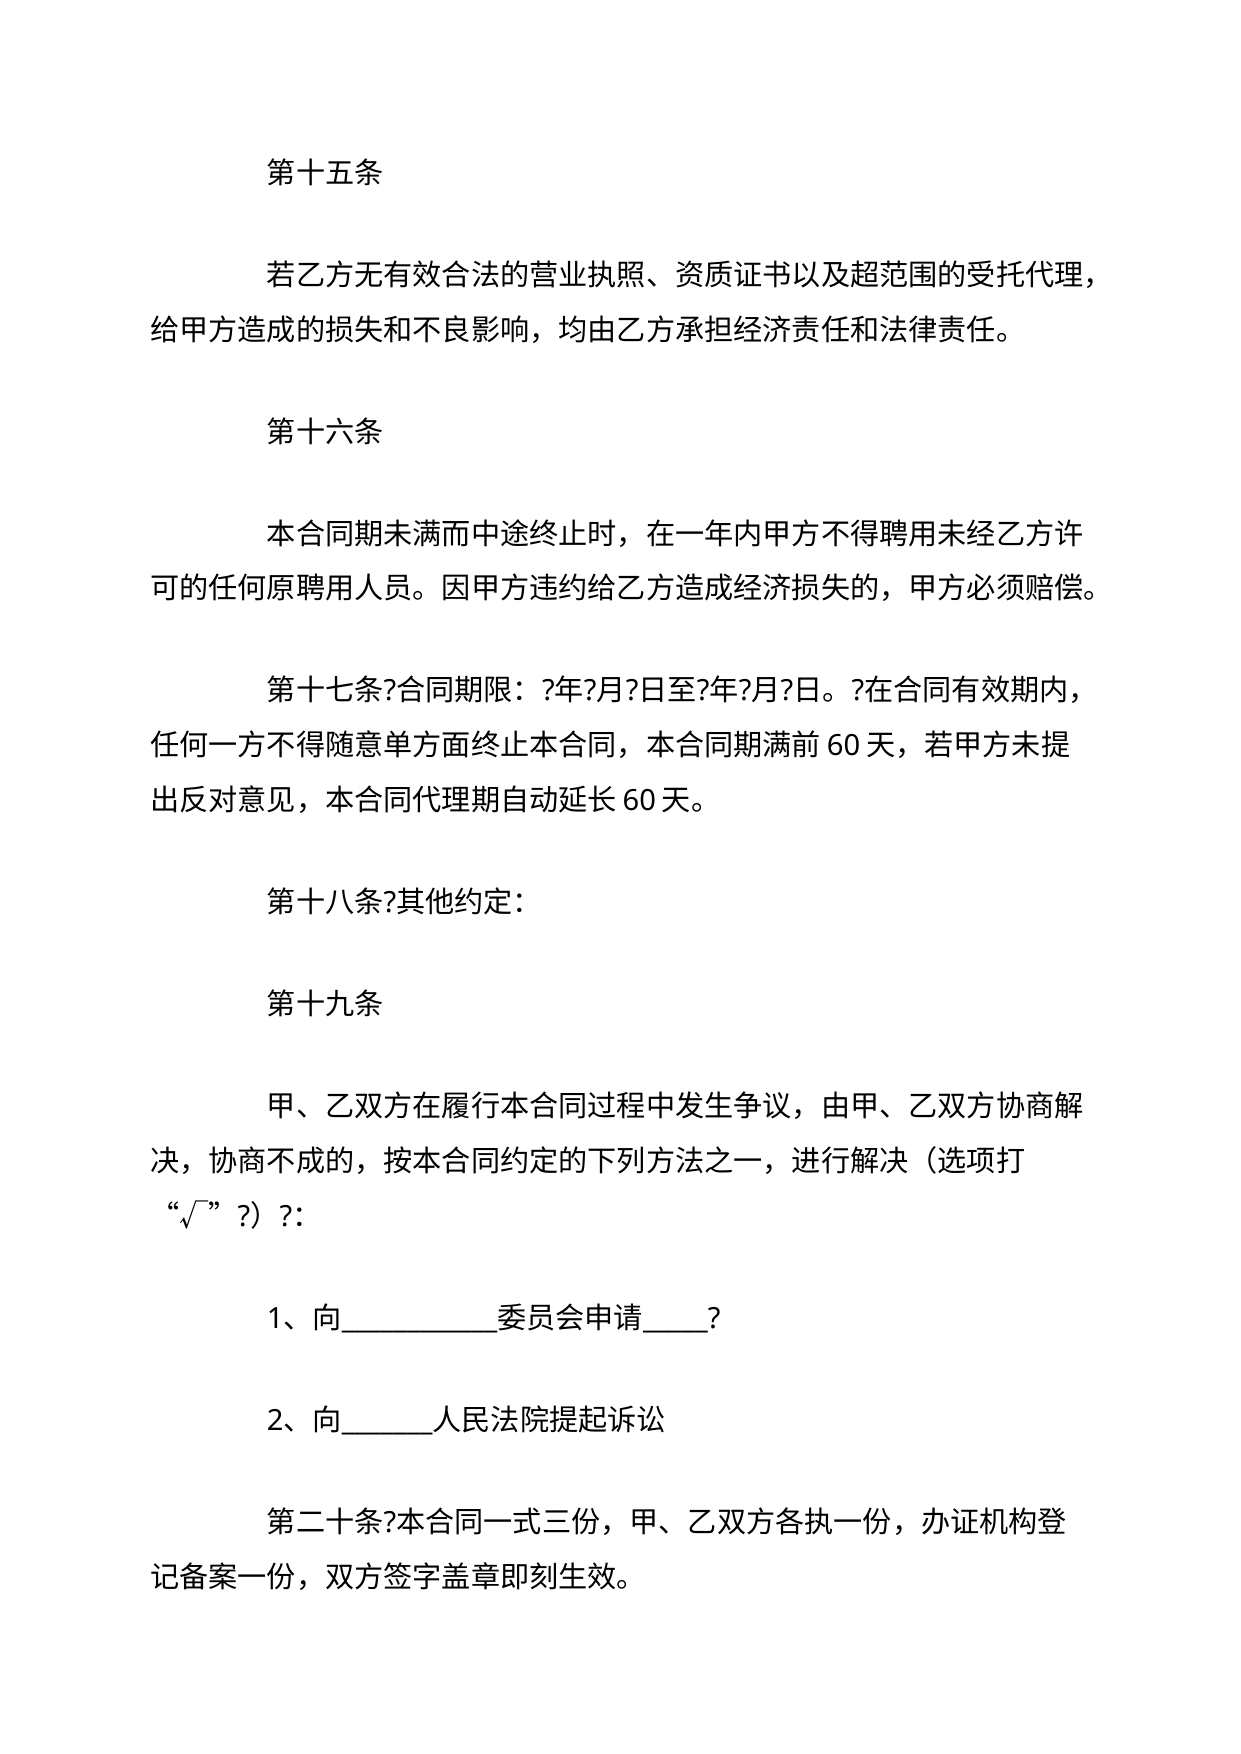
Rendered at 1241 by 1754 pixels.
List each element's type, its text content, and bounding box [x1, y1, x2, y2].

text 第十八条?其他约定： [150, 879, 1090, 921]
text 1、向____________委员会申请_____? [150, 1294, 1090, 1337]
text 2、向_______人民法院提起诉讼 [150, 1396, 1090, 1439]
text 第二十条?本合同一式三份，甲、乙双方各执一份，办证机构登记备案一份，双方签字盖章即刻生效。 [150, 1498, 1090, 1596]
text 第十九条 [150, 981, 1090, 1023]
text 本合同期未满而中途终止时，在一年内甲方不得聘用未经乙方许可的任何原聘用人员。因甲方违约给乙方造成经济损失的，甲方必须赔偿。 [150, 510, 1090, 607]
text 第十七条?合同期限：?年?月?日至?年?月?日。?在合同有效期内，任何一方不得随意单方面终止本合同，本合同期满前60天，若甲方未提出反对意见，本合同代理期自动延长60天。 [150, 667, 1090, 819]
text 第十五条 [150, 150, 1090, 192]
text 若乙方无有效合法的营业执照、资质证书以及超范围的受托代理，给甲方造成的损失和不良影响，均由乙方承担经济责任和法律责任。 [150, 252, 1090, 349]
text 第十六条 [150, 408, 1090, 451]
text 甲、乙双方在履行本合同过程中发生争议，由甲、乙双方协商解决，协商不成的，按本合同约定的下列方法之一，进行解决（选项打“√”?）?： [150, 1083, 1090, 1235]
